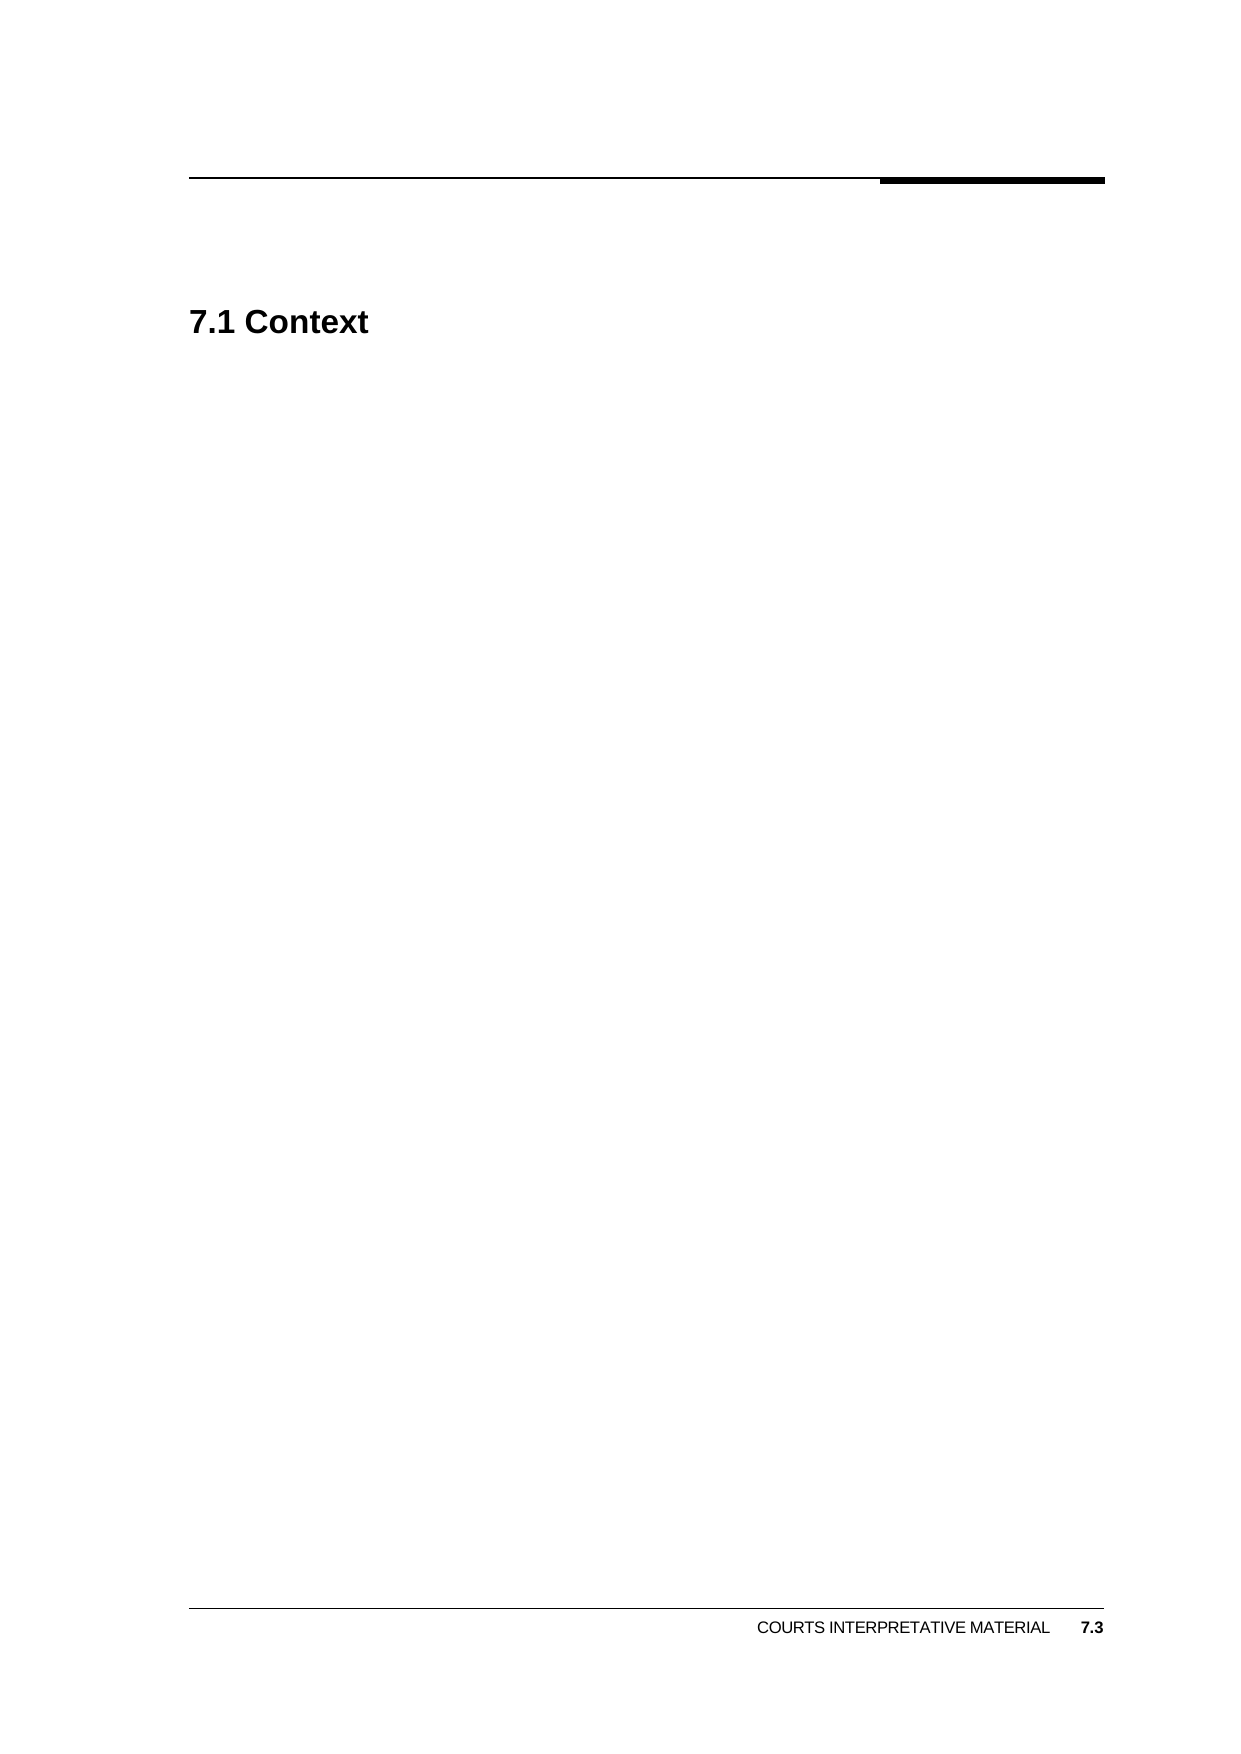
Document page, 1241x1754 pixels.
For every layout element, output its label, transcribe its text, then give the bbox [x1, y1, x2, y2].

subtitle 7.1 Context [189, 300, 1104, 341]
